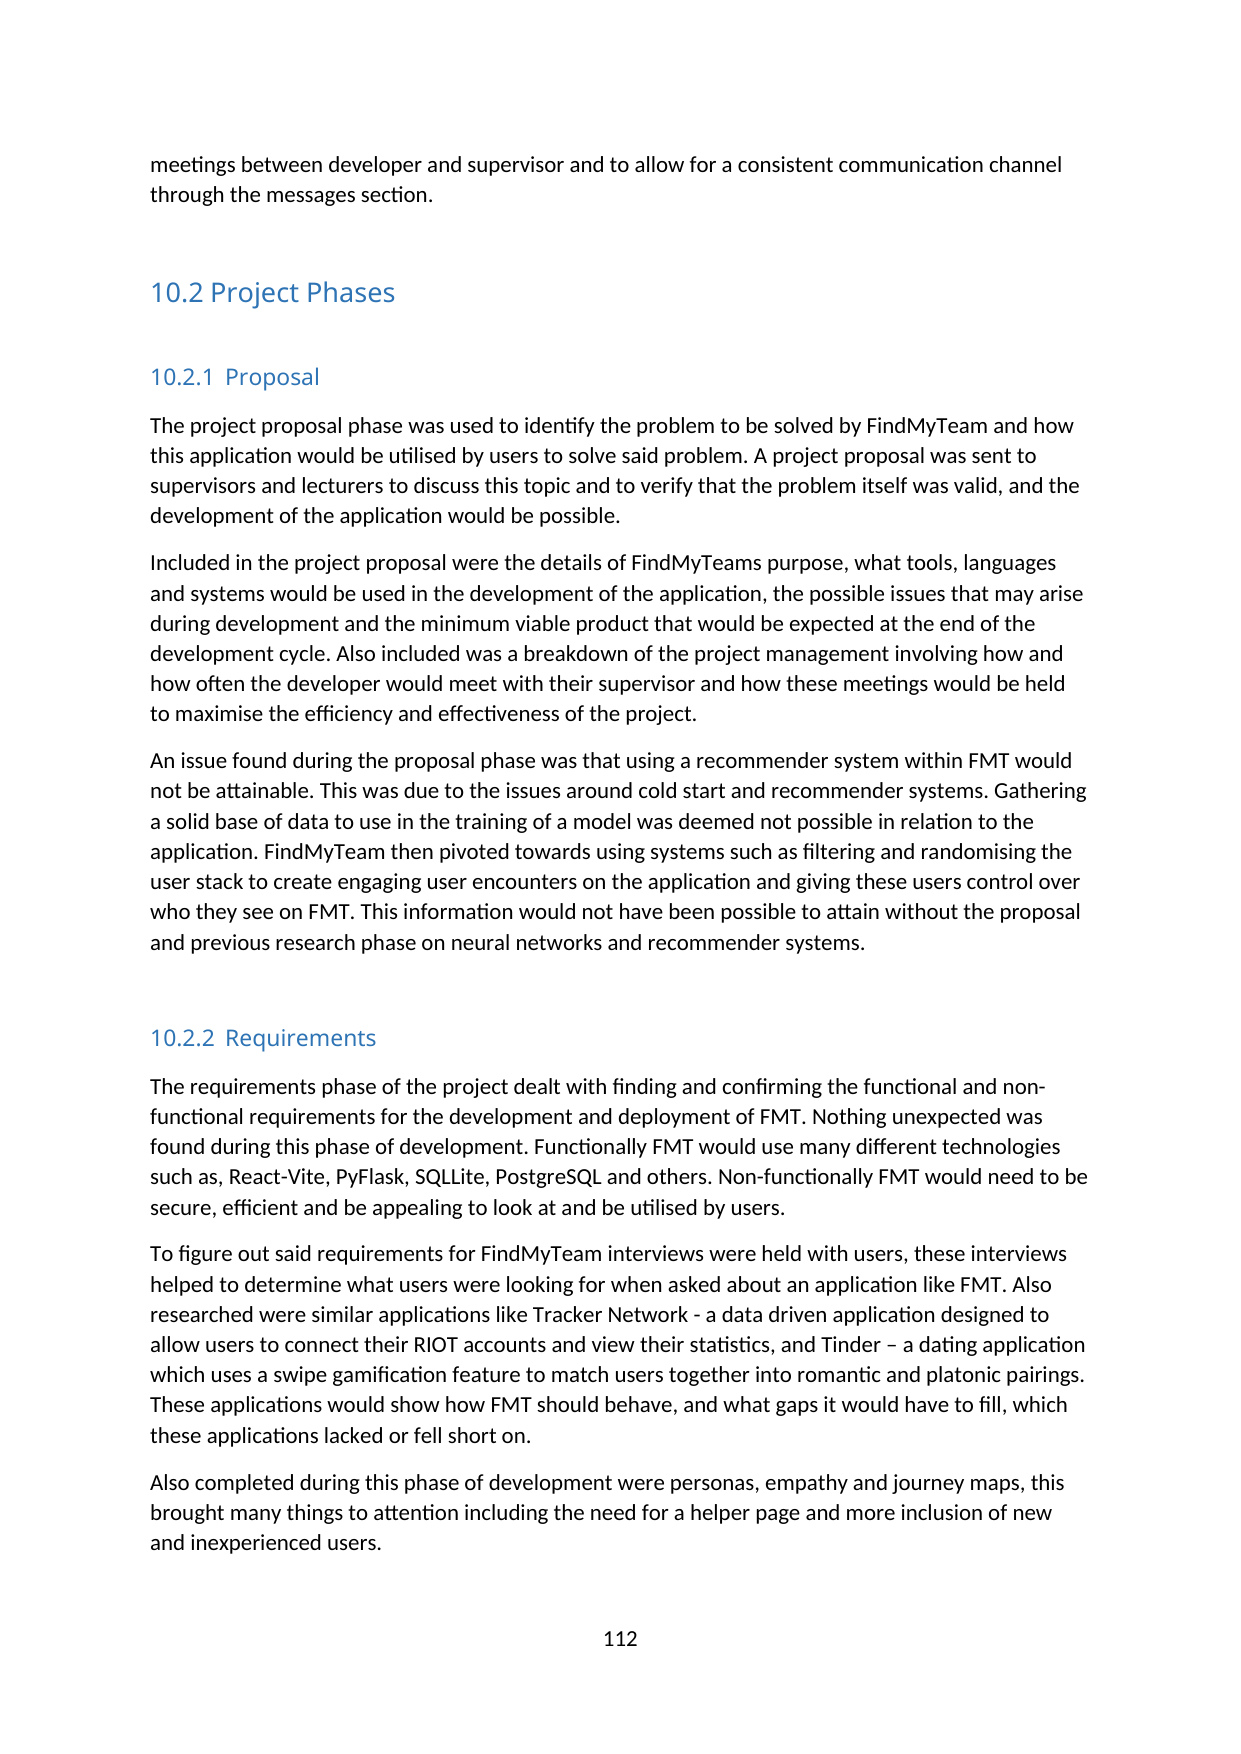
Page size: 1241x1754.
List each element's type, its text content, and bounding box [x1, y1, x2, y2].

text Also completed during this phase of development were personas, empathy and journey maps, this brought many things to attention including the need for a helper page and more inclusion of new and inexperienced users. [150, 1468, 1090, 1556]
subtitle Requirements [150, 1021, 1090, 1053]
text Included in the project proposal were the details of FindMyTeams purpose, what tools, languages and systems would be used in the development of the application, the possible issues that may arise during development and the minimum viable product that would be expected at the end of the development cycle. Also included was a breakdown of the project management involving how and how often the developer would meet with their supervisor and how these meetings would be held to maximise the efficiency and effectiveness of the project. [150, 548, 1090, 728]
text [150, 150, 1090, 208]
text The requirements phase of the project dealt with finding and confirming the functional and non-functional requirements for the development and deployment of FMT. Nothing unexpected was found during this phase of development. Functionally FMT would use many different technologies such as, React-Vite, PyFlask, SQLLite, PostgreSQL and others. Non-functionally FMT would need to be secure, efficient and be appealing to look at and be utilised by users. [150, 1072, 1090, 1221]
subtitle Project Phases [150, 274, 1090, 311]
text The project proposal phase was used to identify the problem to be solved by FindMyTeam and how this application would be utilised by users to solve said problem. A project proposal was sent to supervisors and lecturers to discuss this topic and to verify that the problem itself was valid, and the development of the application would be possible. [150, 411, 1090, 530]
subtitle Proposal [150, 361, 1090, 392]
text An issue found during the proposal phase was that using a recommender system within FMT would not be attainable. This was due to the issues around cold start and recommender systems. Gathering a solid base of data to use in the training of a model was deemed not possible in relation to the application. FindMyTeam then pivoted towards using systems such as filtering and randomising the user stack to create engaging user encounters on the application and giving these users control over who they see on FMT. This information would not have been possible to attain without the proposal and previous research phase on neural networks and recommender systems. [150, 746, 1090, 956]
text To figure out said requirements for FindMyTeam interviews were held with users, these interviews helped to determine what users were looking for when asked about an application like FMT. Also researched were similar applications like Tracker Network - a data driven application designed to allow users to connect their RIOT accounts and view their statistics, and Tinder – a dating application which uses a swipe gamification feature to match users together into romantic and platonic pairings. These applications would show how FMT should behave, and what gaps it would have to fill, which these applications lacked or fell short on. [150, 1239, 1090, 1449]
